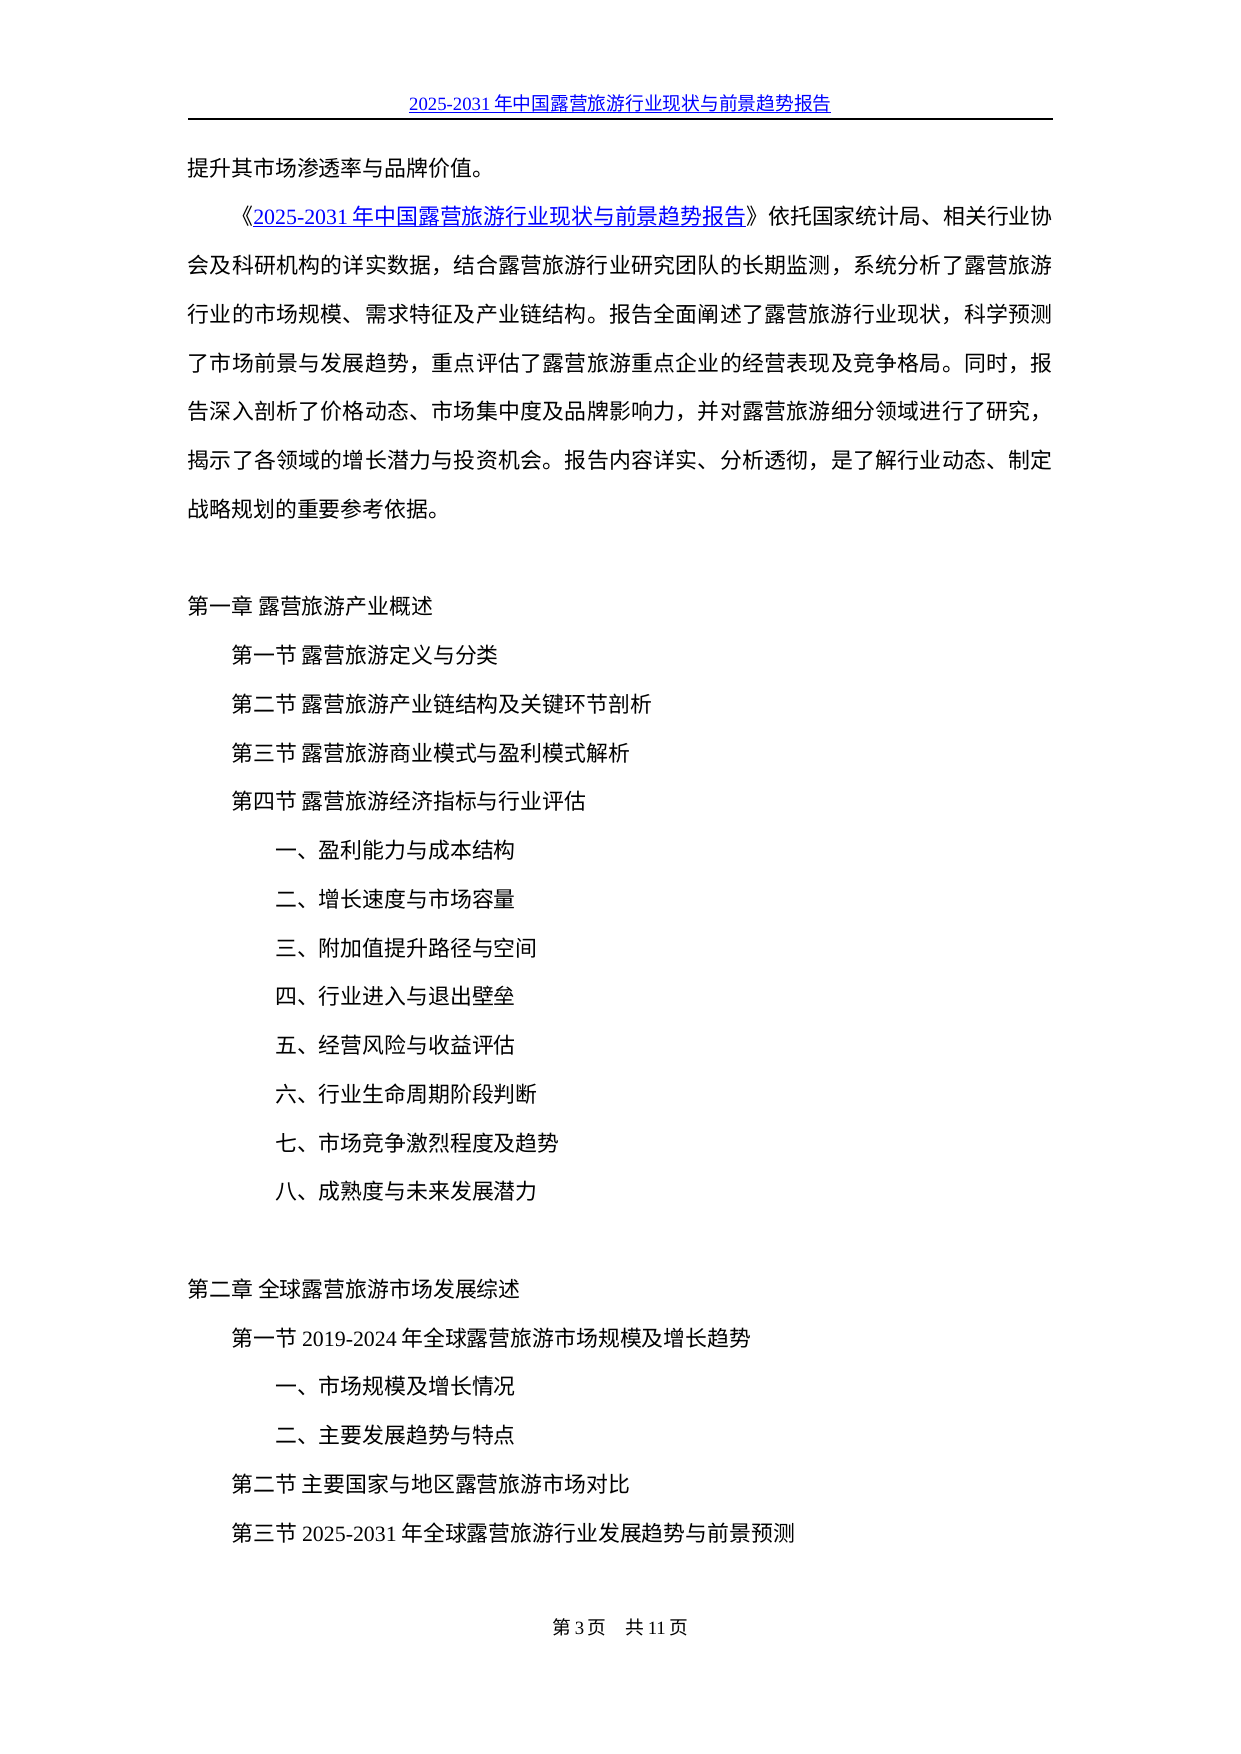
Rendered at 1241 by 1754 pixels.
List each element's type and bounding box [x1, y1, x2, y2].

text [187, 150, 1053, 1548]
